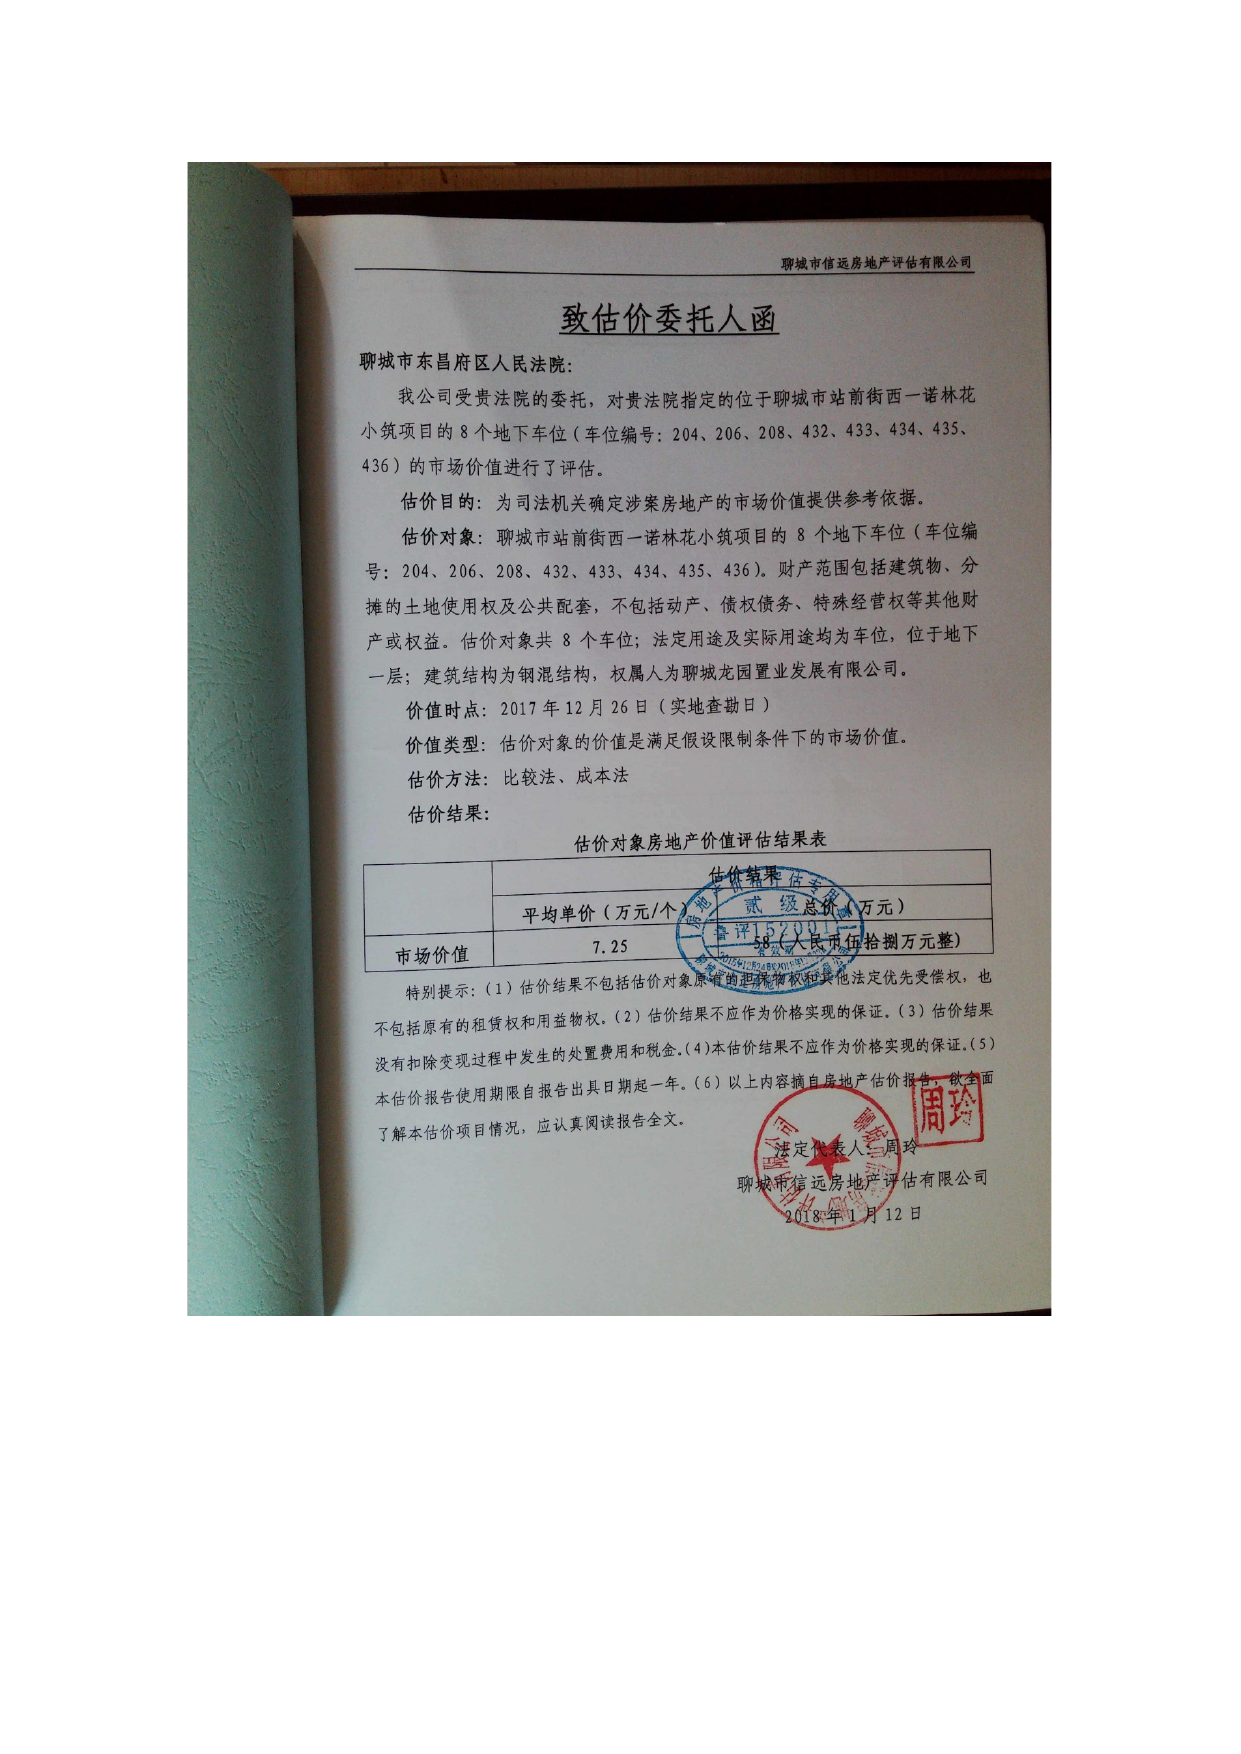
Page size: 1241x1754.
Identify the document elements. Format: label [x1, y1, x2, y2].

picture [187, 162, 1052, 1316]
